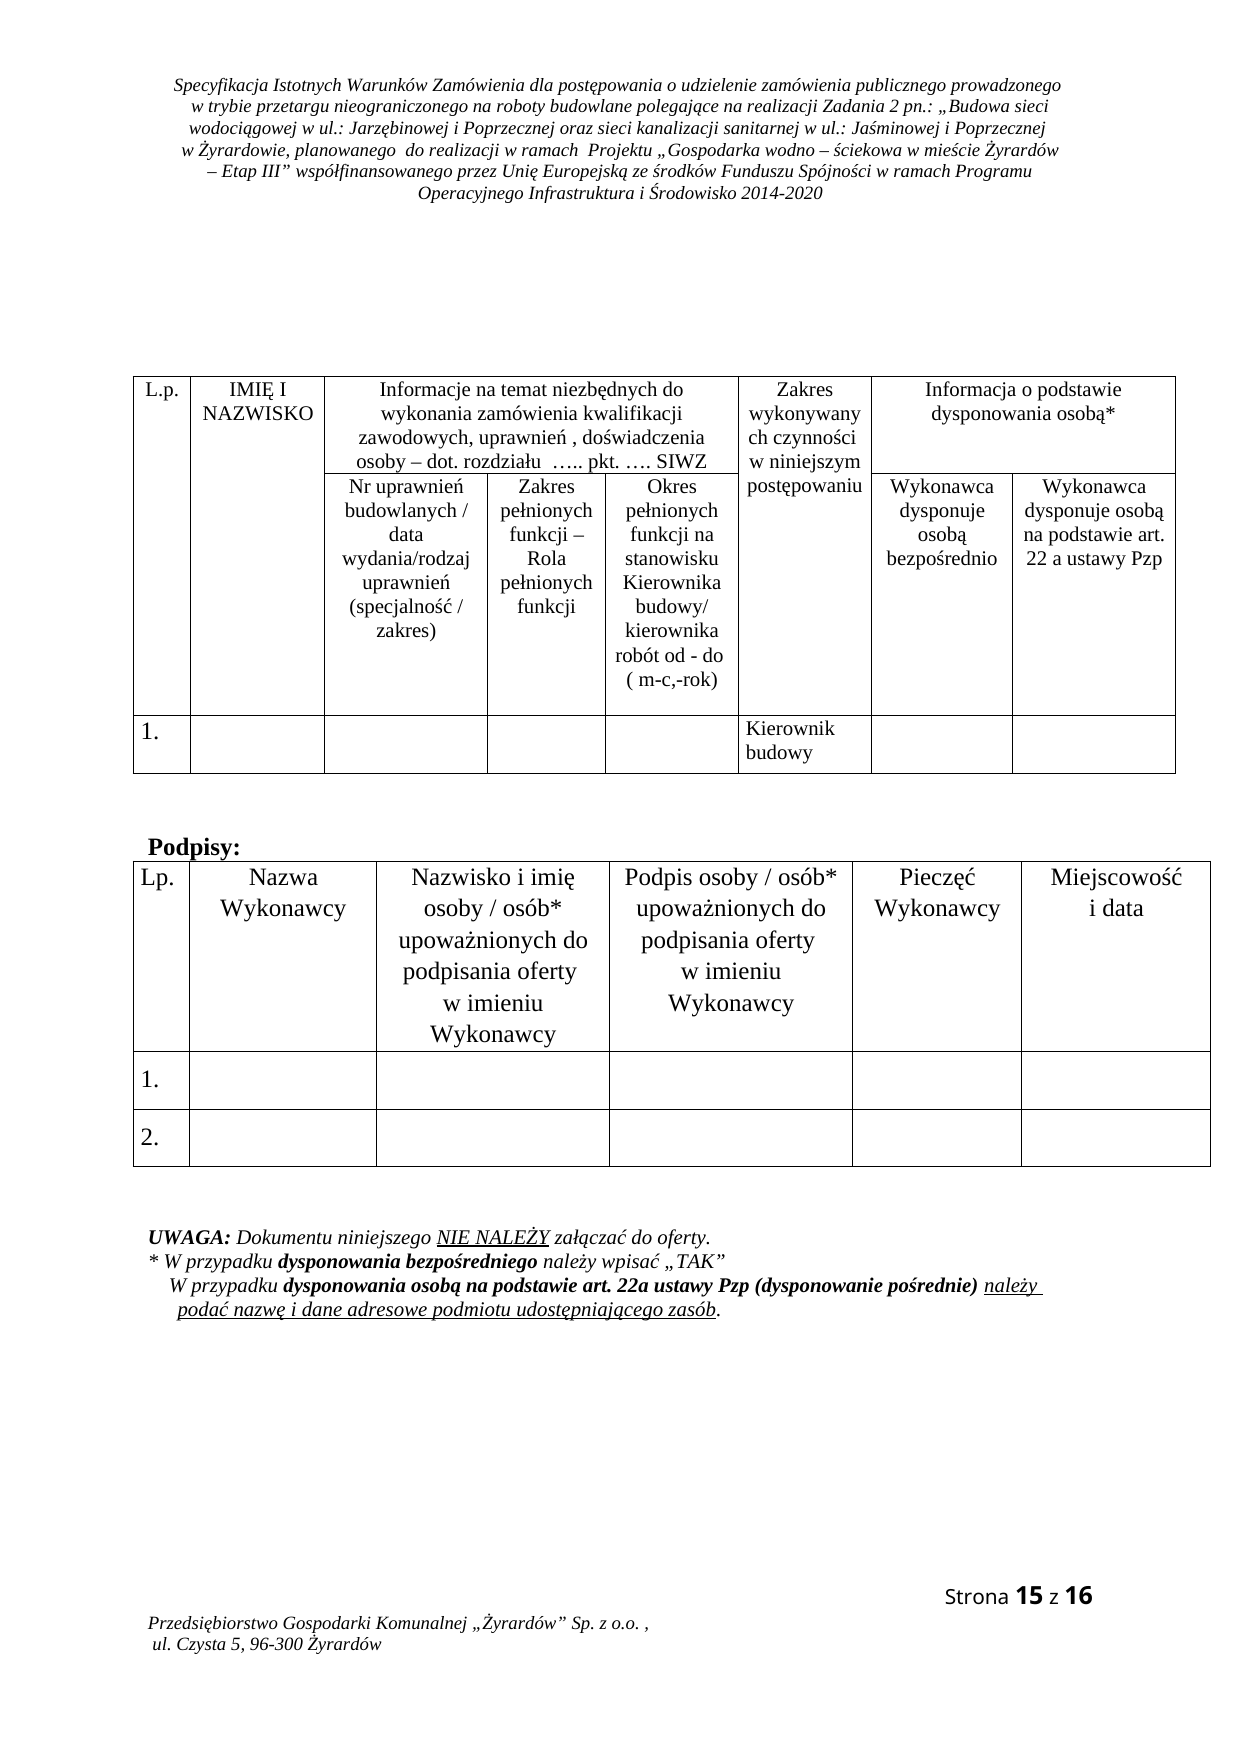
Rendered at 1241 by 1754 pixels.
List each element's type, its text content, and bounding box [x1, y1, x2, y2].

table_header Podpis osoby / osób* upoważnionych do podpisania oferty w imieniu Wykonawcy [610, 862, 852, 1051]
table_cell [1022, 1052, 1210, 1108]
table_cell 1. [134, 716, 190, 773]
table_cell [872, 716, 1012, 773]
table_cell [191, 716, 324, 773]
table_header Informacje na temat niezbędnych do wykonania zamówienia kwalifikacji zawodowych, uprawnień , doświadczenia osoby – dot. rozdziału ….. pkt. …. SIWZ [325, 377, 738, 473]
table_header Lp. [134, 862, 189, 1051]
table_header Zakres wykonywanych czynności w niniejszym postępowaniu [739, 377, 871, 715]
table_cell [610, 1110, 852, 1166]
text Podpisy: [148, 832, 1093, 861]
table_header Pieczęć Wykonawcy [853, 862, 1021, 1051]
table_cell [325, 716, 487, 773]
table_cell [488, 716, 605, 773]
table_header Miejscowość i data [1022, 862, 1210, 1051]
table_cell [377, 1052, 609, 1108]
table_cell Wykonawca dysponuje osobą na podstawie art. 22 a ustawy Pzp [1013, 474, 1175, 715]
table_header L.p. [134, 377, 190, 715]
table_cell Nr uprawnień budowlanych / data wydania/rodzaj uprawnień (specjalność / zakres) [325, 474, 487, 715]
text UWAGA: Dokumentu niniejszego NIE NALEŻY załączać do oferty. [148, 1225, 1093, 1249]
table_cell Zakres pełnionych funkcji – Rola pełnionych funkcji [488, 474, 605, 715]
table_header Nazwa Wykonawcy [190, 862, 376, 1051]
table_header IMIĘ I NAZWISKO [191, 377, 324, 715]
table_cell 1. [134, 1052, 189, 1108]
table_cell [1013, 716, 1175, 773]
table_cell [610, 1052, 852, 1108]
text W przypadku dysponowania osobą na podstawie art. 22a ustawy Pzp (dysponowanie pośrednie) należy podać nazwę i dane adresowe podmiotu udostępniającego zasób. [148, 1273, 1093, 1321]
table_header Informacja o podstawie dysponowania osobą* [872, 377, 1175, 473]
table_cell Wykonawca dysponuje osobą bezpośrednio [872, 474, 1012, 715]
table_cell [1022, 1110, 1210, 1166]
table_header Nazwisko i imię osoby / osób* upoważnionych do podpisania oferty w imieniu Wykonawcy [377, 862, 609, 1051]
table_cell 2. [134, 1110, 189, 1166]
table_cell Okres pełnionych funkcji na stanowisku Kierownika budowy/ kierownika robót od - do ( m-c,-rok) [606, 474, 738, 715]
text * W przypadku dysponowania bezpośredniego należy wpisać „TAK” [148, 1249, 1093, 1273]
table_cell [853, 1110, 1021, 1166]
table_cell Kierownik budowy [739, 716, 871, 773]
table_cell [853, 1052, 1021, 1108]
table_cell [377, 1110, 609, 1166]
table_cell [190, 1110, 376, 1166]
table_cell [190, 1052, 376, 1108]
table_cell [606, 716, 738, 773]
